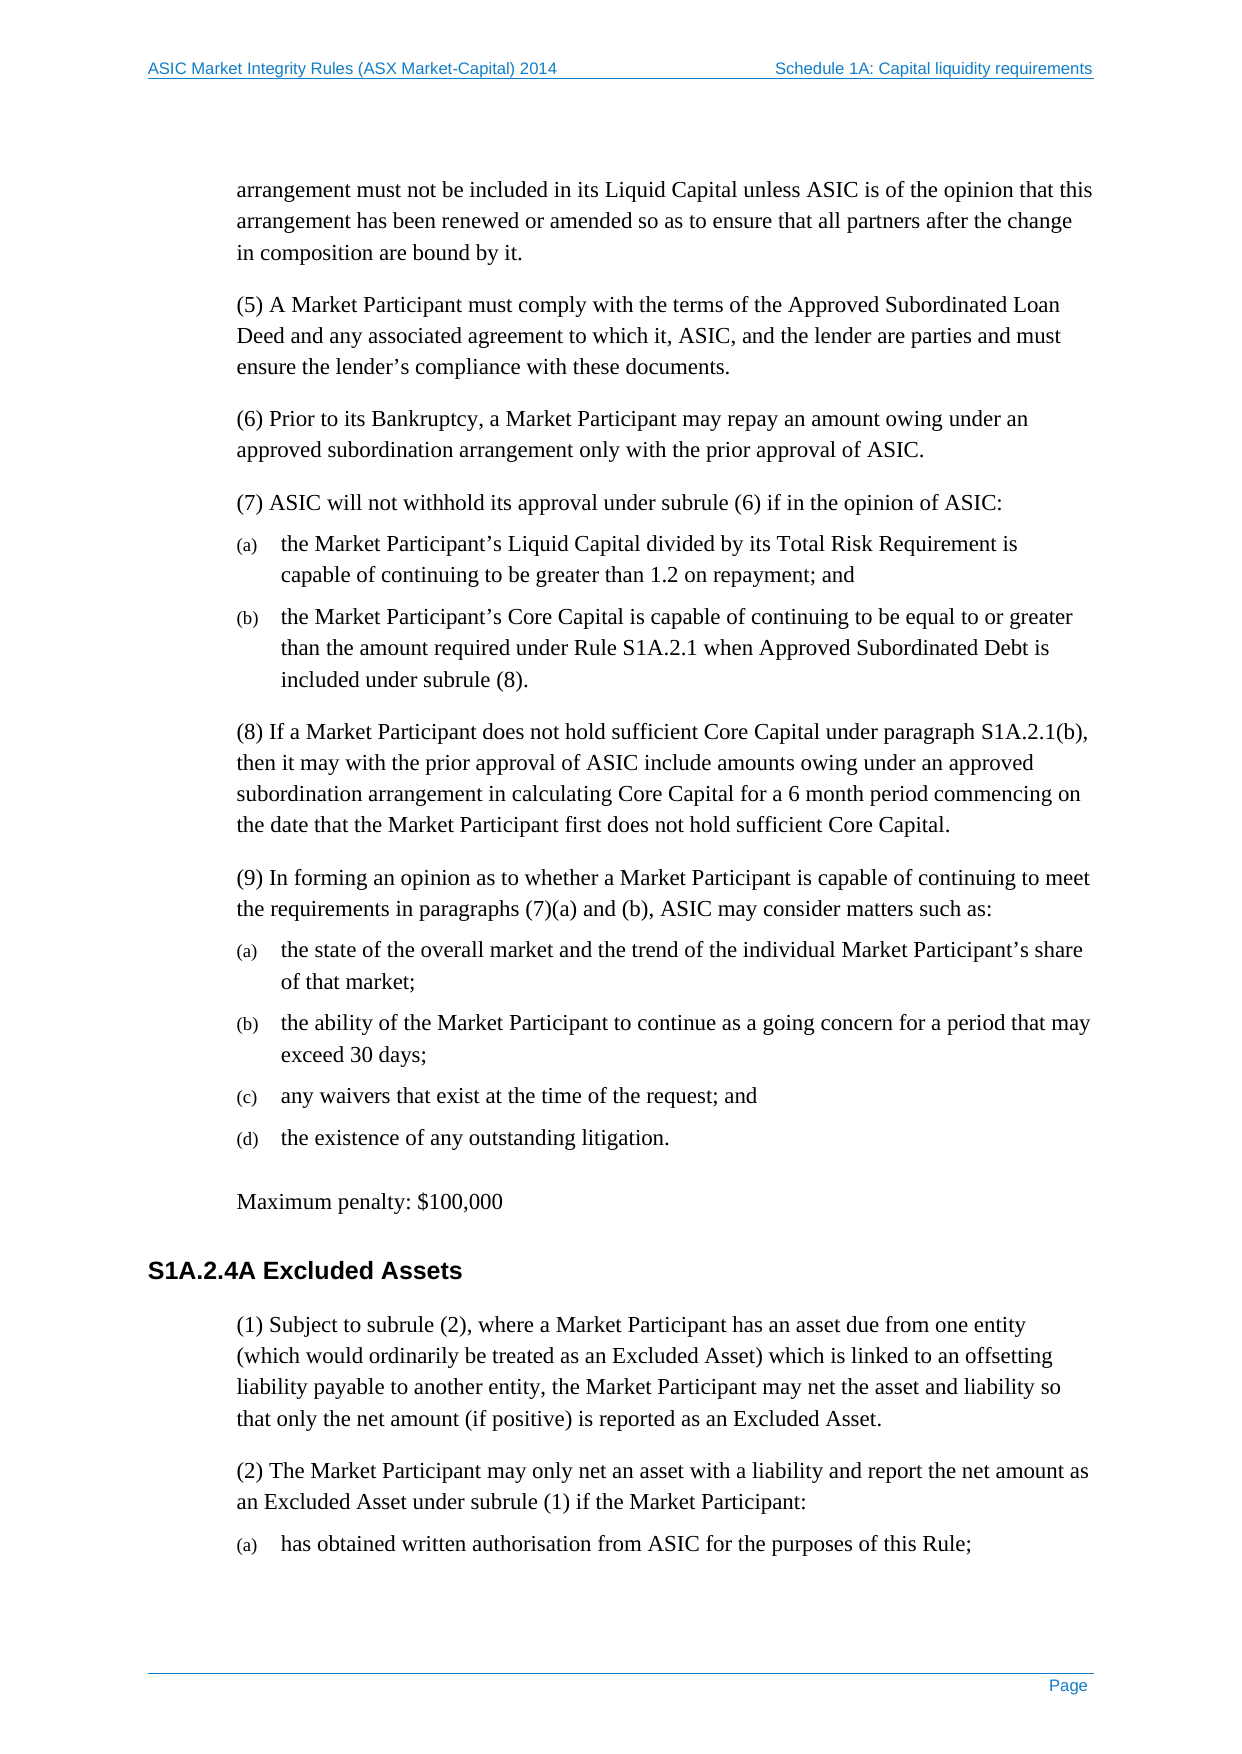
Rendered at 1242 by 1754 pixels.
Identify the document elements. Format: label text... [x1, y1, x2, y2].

text (9) In forming an opinion as to whether a Market Participant is capable of continuing to meet the requirements in paragraphs (7)(a) and (b), ASIC may consider matters such as: [236, 859, 1094, 921]
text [236, 171, 1094, 265]
text the existence of any outstanding litigation. [236, 1119, 1094, 1150]
text (6) Prior to its Bankruptcy, a Market Participant may repay an amount owing under an approved subordination arrangement only with the prior approval of ASIC. [236, 400, 1094, 463]
subtitle S1A.2.4A Excluded Assets [148, 1256, 1094, 1285]
text (1) Subject to subrule (2), where a Market Participant has an asset due from one entity (which would ordinarily be treated as an Excluded Asset) which is linked to an offsetting liability payable to another entity, the Market Participant may net the asset and liability so that only the net amount (if positive) is reported as an Excluded Asset. [236, 1306, 1094, 1431]
text (8) If a Market Participant does not hold sufficient Core Capital under paragraph S1A.2.1(b), then it may with the prior approval of ASIC include amounts owing under an approved subordination arrangement in calculating Core Capital for a 6 month period commencing on the date that the Market Participant first does not hold sufficient Core Capital. [236, 713, 1094, 838]
text the state of the overall market and the trend of the individual Market Participant’s share of that market; [236, 932, 1094, 994]
text the ability of the Market Participant to continue as a going concern for a period that may exceed 30 days; [236, 1004, 1094, 1067]
text the Market Participant’s Liquid Capital divided by its Total Risk Requirement is capable of continuing to be greater than 1.2 on repayment; and [236, 525, 1094, 588]
text (7) ASIC will not withhold its approval under subrule (6) if in the opinion of ASIC: [236, 484, 1094, 515]
text has obtained written authorisation from ASIC for the purposes of this Rule; [236, 1525, 1094, 1556]
text (5) A Market Participant must comply with the terms of the Approved Subordinated Loan Deed and any associated agreement to which it, ASIC, and the lender are parties and must ensure the lender’s compliance with these documents. [236, 286, 1094, 379]
text the Market Participant’s Core Capital is capable of continuing to be equal to or greater than the amount required under Rule S1A.2.1 when Approved Subordinated Debt is included under subrule (8). [236, 598, 1094, 692]
text Maximum penalty: $100,000 [236, 1188, 1094, 1214]
text any waivers that exist at the time of the request; and [236, 1077, 1094, 1109]
text (2) The Market Participant may only net an asset with a liability and report the net amount as an Excluded Asset under subrule (1) if the Market Participant: [236, 1452, 1094, 1514]
